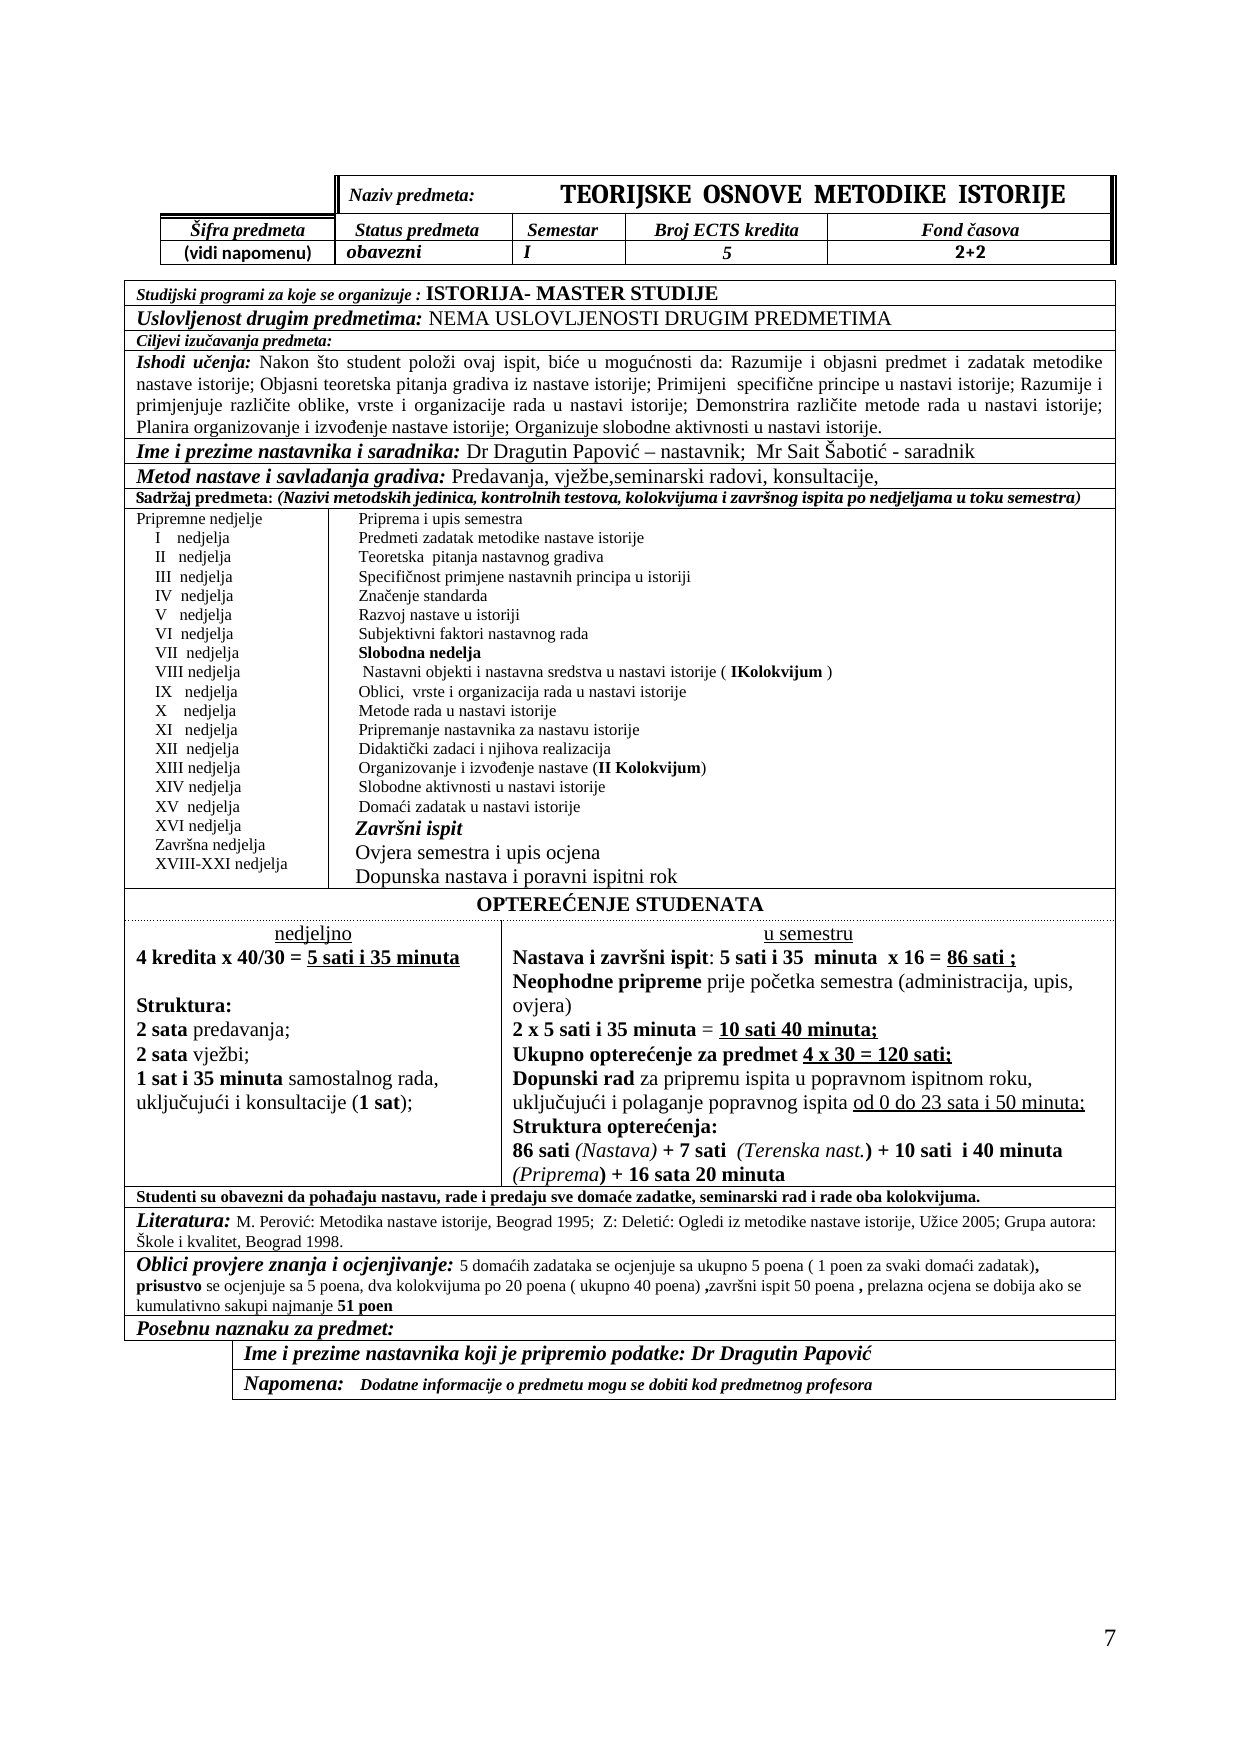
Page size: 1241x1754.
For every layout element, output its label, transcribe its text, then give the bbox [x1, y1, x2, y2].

table_cell Oblici provjere znanja i ocjenjivanje: 5 domaćih zadataka se ocjenjuje sa ukupno 5 poena ( 1 poen za svaki domaći zadatak), prisustvo se ocjenjuje sa 5 poena, dva kolokvijuma po 20 poena ( ukupno 40 poena) ,završni ispit 50 poena , prelazna ocjena se dobija ako se kumulativno sakupi najmanje 51 poen [125, 1252, 1115, 1314]
table_cell Studenti su obavezni da pohađaju nastavu, rade i predaju sve domaće zadatke, seminarski rad i rade oba kolokvijuma. [125, 1187, 1115, 1207]
table_cell Ciljevi izučavanja predmeta: [125, 331, 1115, 350]
table_cell Sadržaj predmeta: (Nazivi metodskih jedinica, kontrolnih testova, kolokvijuma i završnog ispita po nedjeljama u toku semestra) [125, 489, 1115, 508]
table_cell Napomena: Dodatne informacije o predmetu mogu se dobiti kod predmetnog profesora [233, 1370, 1115, 1399]
table_cell u semestru Nastava i završni ispit: 5 sati i 35 minuta x 16 = 86 sati ; Neophodne pripreme prije početka semestra (administracija, upis, ovjera) 2 x 5 sati i 35 minuta = 10 sati 40 minuta; Ukupno opterećenje za predmet 4 x 30 = 120 sati; Dopunski rad za pripremu ispita u popravnom ispitnom roku, uključujući i polaganje popravnog ispita od 0 do 23 sata i 50 minuta; Struktura opterećenja: 86 sati (Nastava) + 7 sati (Terenska nast.) + 10 sati i 40 minuta (Priprema) + 16 sata 20 minuta [502, 920, 1115, 1186]
table_cell Semestar [513, 214, 625, 240]
table_cell Posebnu naznaku za predmet: [125, 1316, 1115, 1339]
table_cell obavezni [336, 241, 512, 264]
table_cell Fond časova [828, 214, 1110, 240]
table_header Studijski programi za koje se organizuje : ISTORIJA- MASTER STUDIJE [125, 281, 1115, 305]
table_cell Broj ECTS kredita [626, 214, 827, 240]
table_cell nedjeljno 4 kredita x 40/30 = 5 sati i 35 minuta Struktura: 2 sata predavanja; 2 sata vježbi; 1 sat i 35 minuta samostalnog rada, uključujući i konsultacije (1 sat); [125, 920, 501, 1186]
table_cell OPTEREĆENJE STUDENATA [125, 889, 1115, 920]
table_cell Priprema i upis semestra Predmeti zadatak metodike nastave istorije Teoretska pitanja nastavnog gradiva Specifičnost primjene nastavnih principa u istoriji Značenje standarda Razvoj nastave u istoriji Subjektivni faktori nastavnog rada Slobodna nedelja Nastavni objekti i nastavna sredstva u nastavi istorije ( IKolokvijum ) Oblici, vrste i organizacija rada u nastavi istorije Metode rada u nastavi istorije Pripremanje nastavnika za nastavu istorije Didaktički zadaci i njihova realizacija Organizovanje i izvođenje nastave (II Kolokvijum) Slobodne aktivnosti u nastavi istorije Domaći zadatak u nastavi istorije Završni ispit Ovjera semestra i upis ocjena Dopunska nastava i poravni ispitni rok [329, 509, 1115, 888]
table_cell Ishodi učenja: Nakon što student položi ovaj ispit, biće u mogućnosti da: Razumije i objasni predmet i zadatak metodike nastave istorije; Objasni teoretska pitanja gradiva iz nastave istorije; Primijeni specifične principe u nastavi istorije; Razumije i primjenjuje različite oblike, vrste i organizacije rada u nastavi istorije; Demonstrira različite metode rada u nastavi istorije; Planira organizovanje i izvođenje nastave istorije; Organizuje slobodne aktivnosti u nastavi istorije. [125, 351, 1115, 437]
table_header TEORIJSKE OSNOVE METODIKE ISTORIJE [513, 176, 1110, 213]
table_cell Ime i prezime nastavnika i saradnika: Dr Dragutin Papović – nastavnik; Mr Sait Šabotić - saradnik [125, 439, 1115, 463]
table_cell Literatura: M. Perović: Metodika nastave istorije, Beograd 1995; Z: Deletić: Ogledi iz metodike nastave istorije, Užice 2005; Grupa autora: Škole i kvalitet, Beograd 1998. [125, 1208, 1115, 1251]
table_cell Ime i prezime nastavnika koji je pripremio podatke: Dr Dragutin Papović [233, 1341, 1115, 1369]
table_cell Metod nastave i savladanja gradiva: Predavanja, vježbe,seminarski radovi, konsultacije, [125, 464, 1115, 488]
table_cell Uslovljenost drugim predmetima: NEMA USLOVLJENOSTI DRUGIM PREDMETIMA [125, 306, 1115, 330]
table_cell (vidi napomenu) [161, 241, 334, 264]
table_cell 2+2 [828, 241, 1110, 264]
table_cell Šifra predmeta [161, 219, 334, 240]
table_cell 5 [626, 241, 827, 264]
table_cell Pripremne nedjelje I nedjelja II nedjelja III nedjelja IV nedjelja V nedjelja VI nedjelja VII nedjelja VIII nedjelja IX nedjelja X nedjelja XI nedjelja XII nedjelja XIII nedjelja XIV nedjelja XV nedjelja XVI nedjelja Završna nedjelja XVIII-XXI nedjelja [125, 509, 328, 888]
table_cell I [513, 241, 625, 264]
table_cell Status predmeta [336, 214, 512, 240]
table_header Naziv predmeta: [340, 176, 512, 213]
